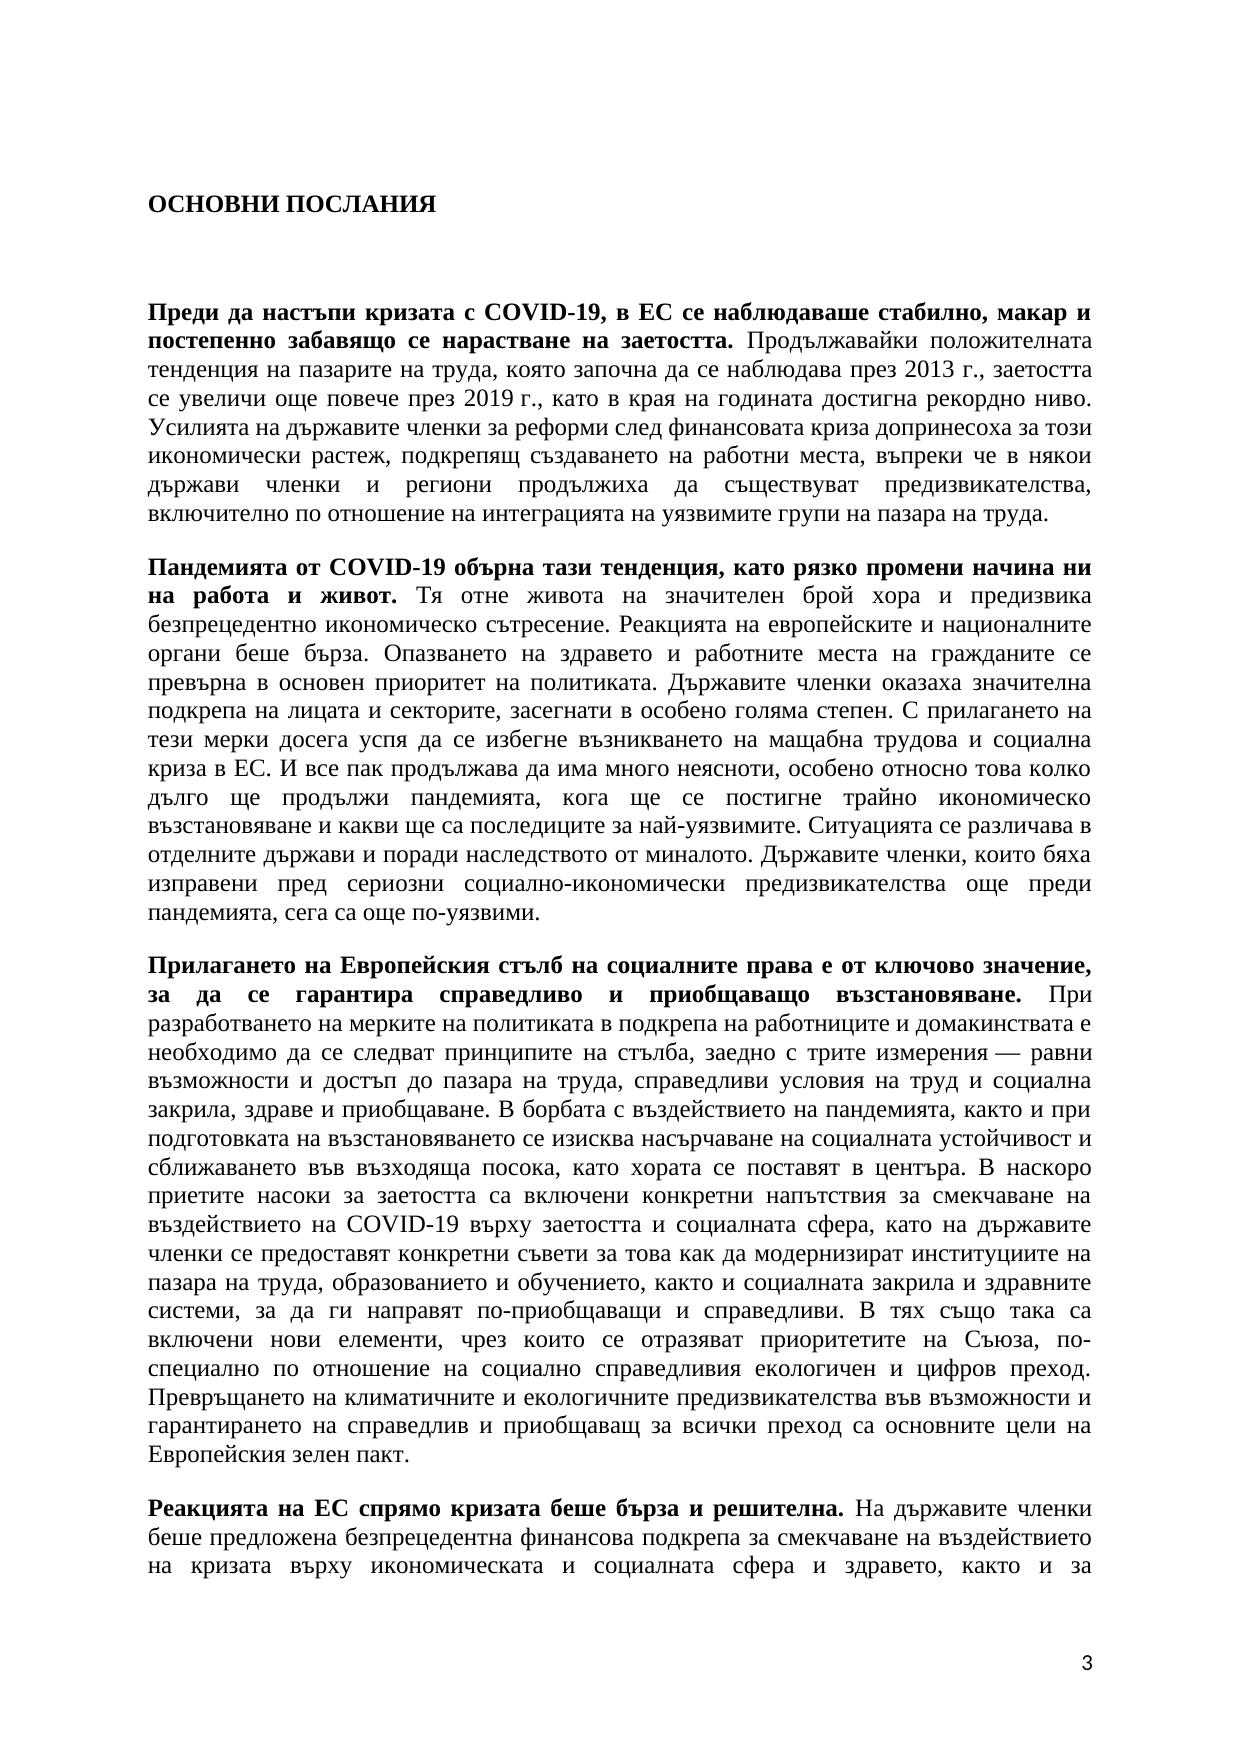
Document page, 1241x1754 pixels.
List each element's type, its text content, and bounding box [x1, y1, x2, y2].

subtitle ОСНОВНИ ПОСЛАНИЯ [148, 189, 1092, 218]
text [148, 1493, 1092, 1579]
text Пандемията от COVID-19 обърна тази тенденция, като рязко промени начина ни на работа и живот. Тя отне живота на значителен брой хора и предизвика безпрецедентно икономическо сътресение. Реакцията на европейските и националните органи беше бърза. Опазването на здравето и работните места на гражданите се превърна в основен приоритет на политиката. Държавите членки оказаха значителна подкрепа на лицата и секторите, засегнати в особено голяма степен. С прилагането на тези мерки досега успя да се избегне възникването на мащабна трудова и социална криза в ЕС. И все пак продължава да има много неясноти, особено относно това колко дълго ще продължи пандемията, кога ще се постигне трайно икономическо възстановяване и какви ще са последиците за най-уязвимите. Ситуацията се различава в отделните държави и поради наследството от миналото. Държавите членки, които бяха изправени пред сериозни социално-икономически предизвикателства още преди пандемията, сега са още по-уязвими. [148, 552, 1092, 926]
text Преди да настъпи кризата с COVID-19, в ЕС се наблюдаваше стабилно, макар и постепенно забавящо се нарастване на заетостта. Продължавайки положителната тенденция на пазарите на труда, която започна да се наблюдава през 2013 г., заетостта се увеличи още повече през 2019 г., като в края на годината достигна рекордно ниво. Усилията на държавите членки за реформи след финансовата криза допринесоха за този икономически растеж, подкрепящ създаването на работни места, въпреки че в някои държави членки и региони продължиха да съществуват предизвикателства, включително по отношение на интеграцията на уязвимите групи на пазара на труда. [148, 297, 1092, 527]
text Прилагането на Европейския стълб на социалните права е от ключово значение, за да се гарантира справедливо и приобщаващо възстановяване. При разработването на мерките на политиката в подкрепа на работниците и домакинствата е необходимо да се следват принципите на стълба, заедно с трите измерения — равни възможности и достъп до пазара на труда, справедливи условия на труд и социална закрила, здраве и приобщаване. В борбата с въздействието на пандемията, както и при подготовката на възстановяването се изисква насърчаване на социалната устойчивост и сближаването във възходяща посока, като хората се поставят в центъра. В наскоро приетите насоки за заетостта са включени конкретни напътствия за смекчаване на въздействието на COVID-19 върху заетостта и социалната сфера, като на държавите членки се предоставят конкретни съвети за това как да модернизират институциите на пазара на труда, образованието и обучението, както и социалната закрила и здравните системи, за да ги направят по-приобщаващи и справедливи. В тях също така са включени нови елементи, чрез които се отразяват приоритетите на Съюза, по-специално по отношение на социално справедливия екологичен и цифров преход. Превръщането на климатичните и екологичните предизвикателства във възможности и гарантирането на справедлив и приобщаващ за всички преход са основните цели на Европейския зелен пакт. [148, 951, 1092, 1468]
